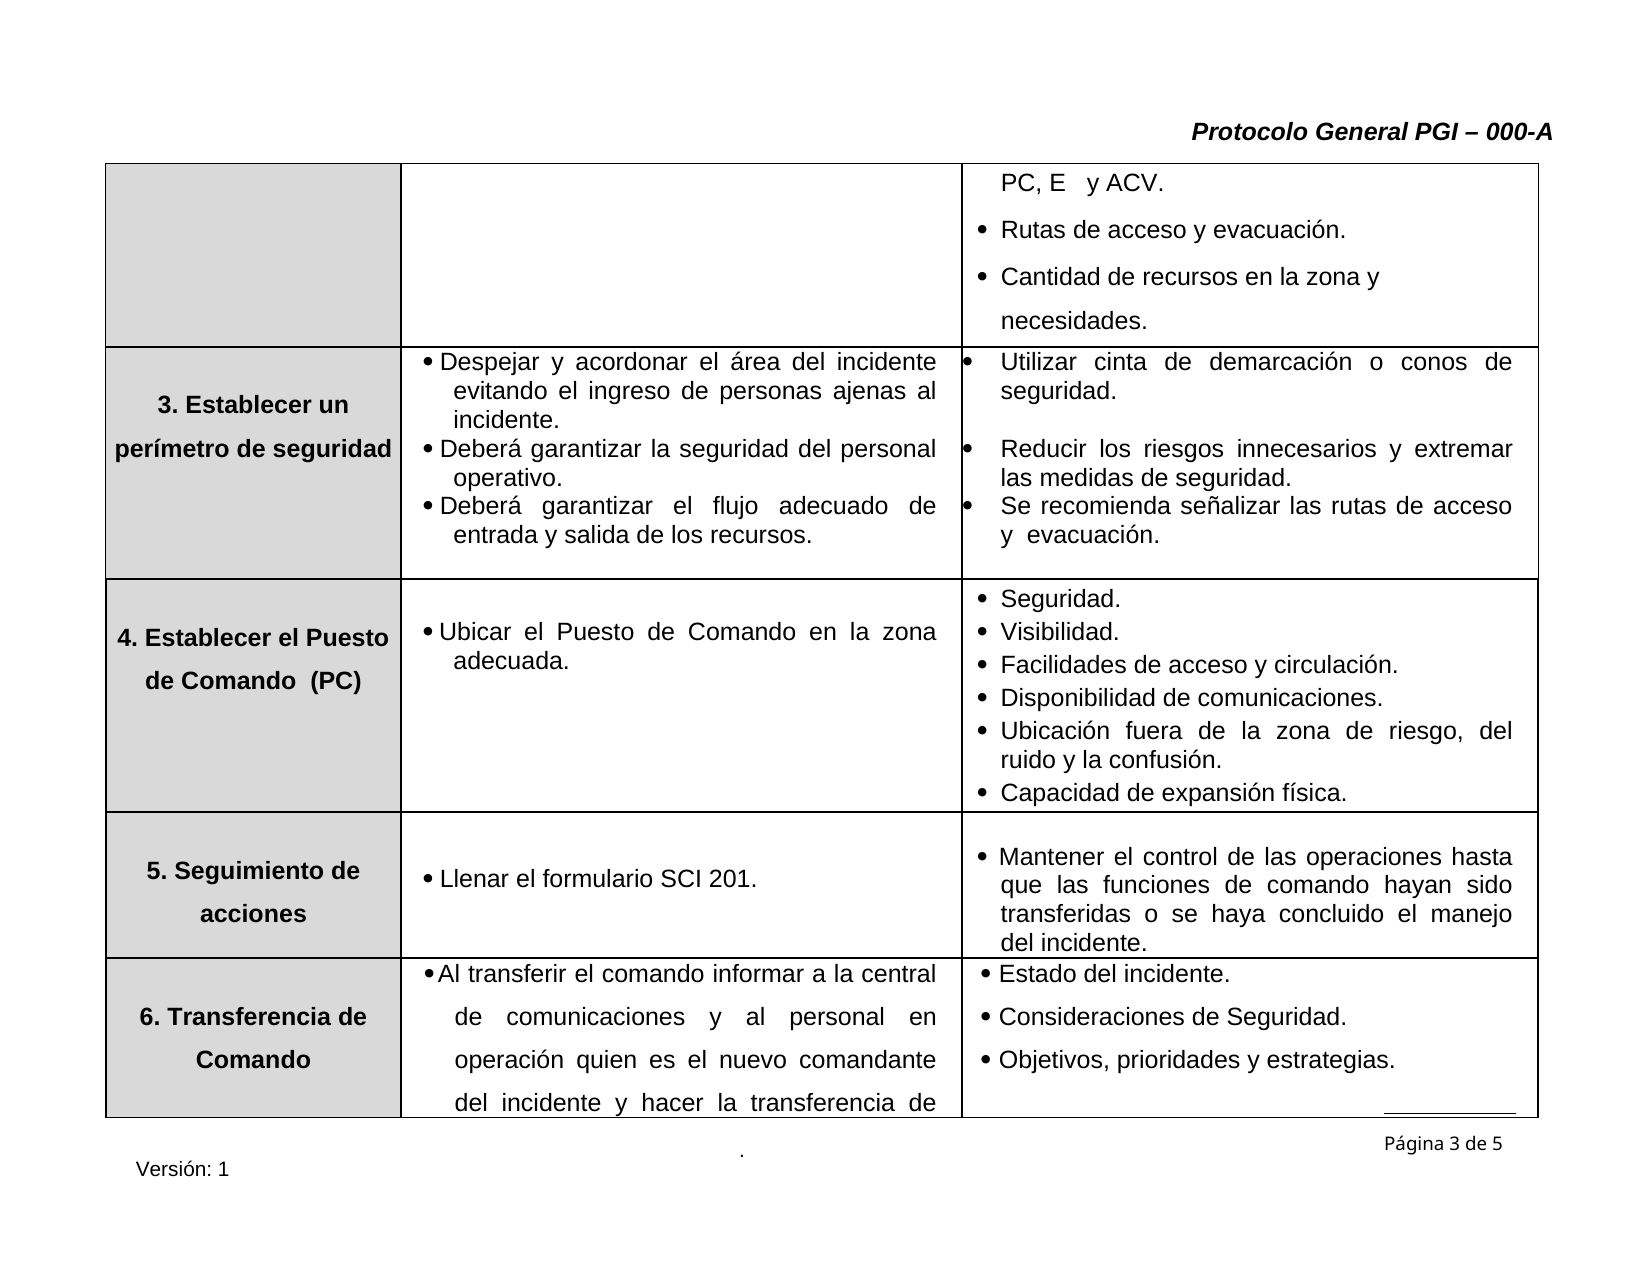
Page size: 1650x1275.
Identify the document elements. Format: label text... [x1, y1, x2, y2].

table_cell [963, 164, 1538, 346]
table_cell Llenar el formulario SCI 201. [402, 813, 961, 957]
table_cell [963, 959, 1537, 1117]
table_cell Ubicar el Puesto de Comando en la zona adecuada. [402, 580, 961, 811]
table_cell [106, 164, 400, 346]
table_cell 3. Establecer un perímetro de seguridad [106, 348, 400, 578]
table_cell Utilizar cinta de demarcación o conos de seguridad. Reducir los riesgos innecesarios y extremar las medidas de seguridad. Se recomienda señalizar las rutas de acceso y evacuación. [963, 348, 1538, 578]
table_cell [402, 164, 961, 346]
table_cell 4. Establecer el Puesto de Comando (PC) [107, 580, 400, 811]
table_cell 5. Seguimiento de acciones [107, 813, 400, 957]
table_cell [402, 959, 961, 1117]
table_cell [107, 959, 400, 1117]
table_cell Despejar y acordonar el área del incidente evitando el ingreso de personas ajenas al incidente. Deberá garantizar la seguridad del personal operativo. Deberá garantizar el flujo adecuado de entrada y salida de los recursos. [402, 348, 961, 578]
table_cell Seguridad. Visibilidad. Facilidades de acceso y circulación. Disponibilidad de comunicaciones. Ubicación fuera de la zona de riesgo, del ruido y la confusión. Capacidad de expansión física. [963, 580, 1537, 811]
table_cell Mantener el control de las operaciones hasta que las funciones de comando hayan sido transferidas o se haya concluido el manejo del incidente. [963, 813, 1537, 957]
